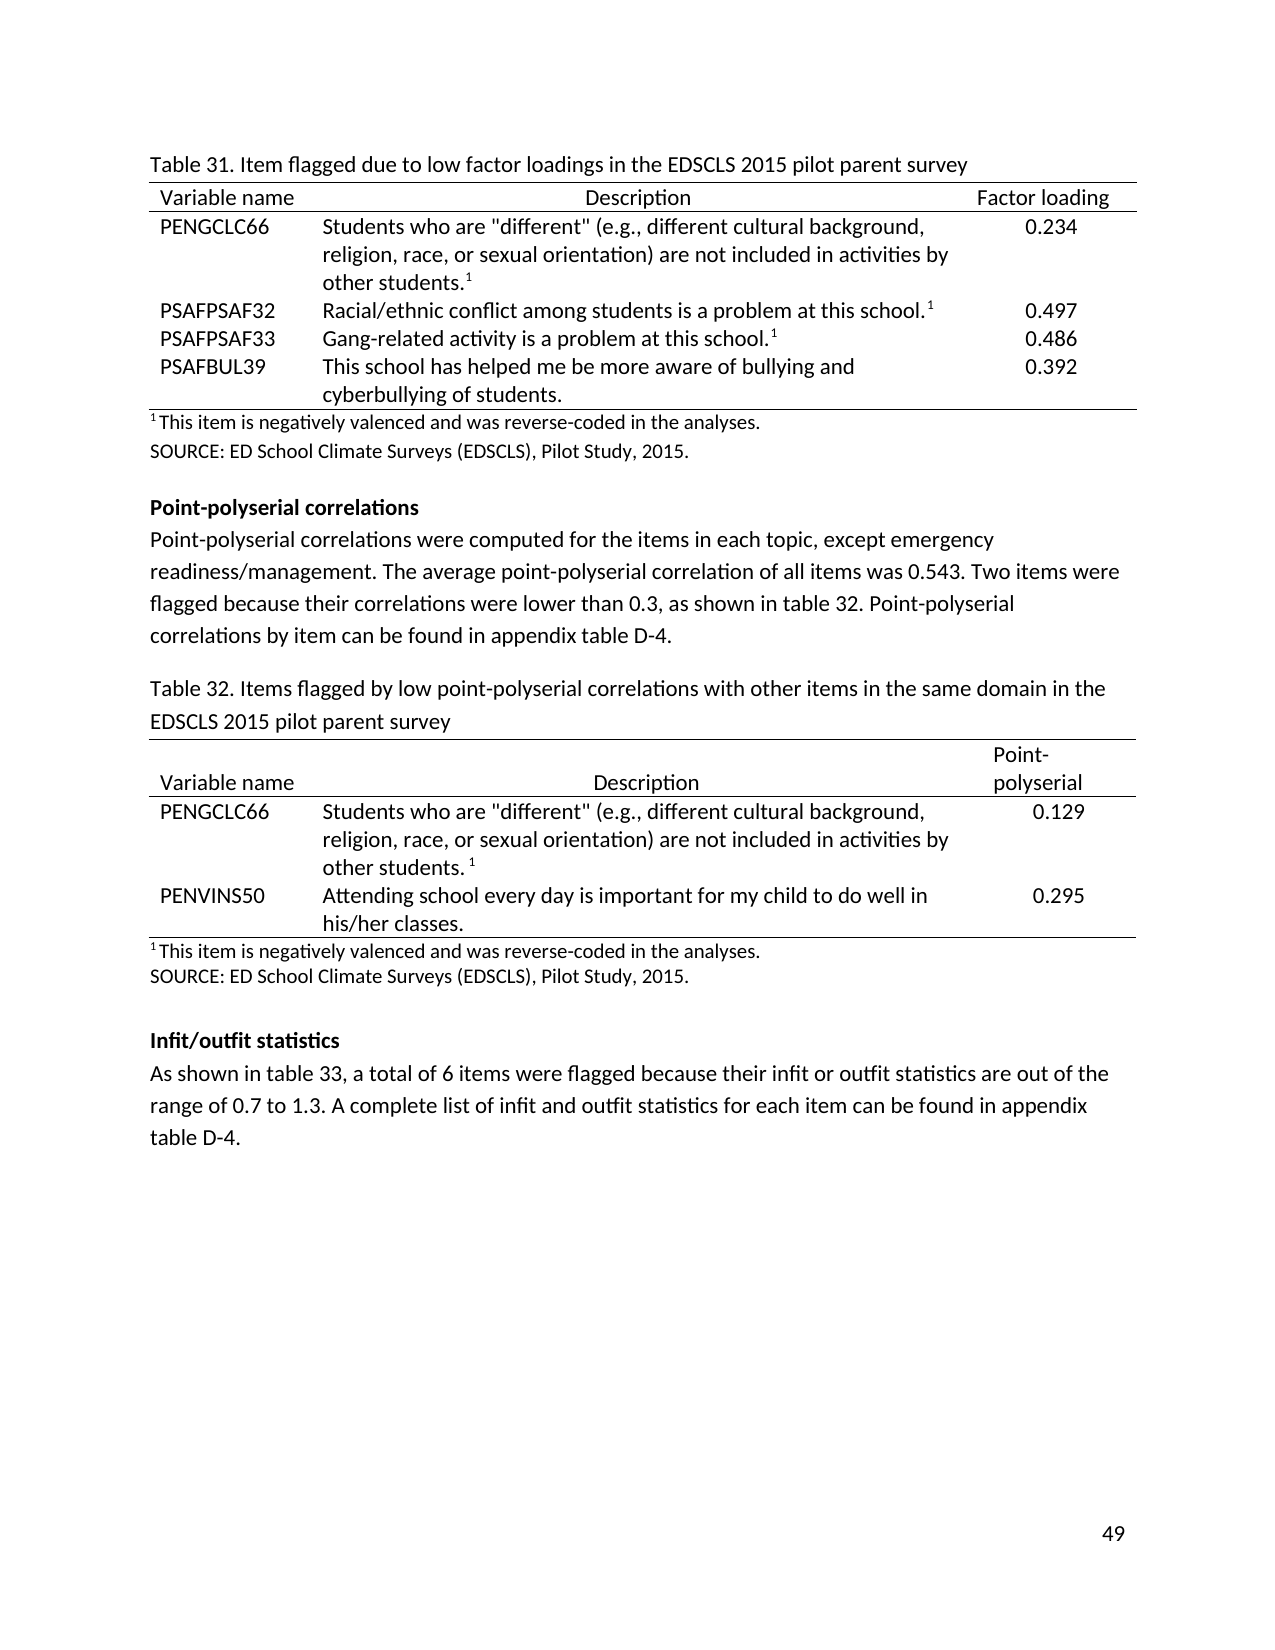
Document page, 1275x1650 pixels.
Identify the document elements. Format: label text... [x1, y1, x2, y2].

text SOURCE: ED School Climate Surveys (EDSCLS), Pilot Study, 2015. [150, 964, 1125, 989]
text Table 31. Item flagged due to low factor loadings in the EDSCLS 2015 pilot parent survey [150, 150, 1125, 178]
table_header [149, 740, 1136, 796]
text As shown in table 33, a total of 6 items were flagged because their infit or outfit statistics are out of the range of 0.7 to 1.3. A complete list of infit and outfit statistics for each item can be found in appendix table D-4. [150, 1059, 1125, 1151]
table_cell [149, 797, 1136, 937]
text Point-polyserial correlations [150, 493, 1125, 521]
text SOURCE: ED School Climate Surveys (EDSCLS), Pilot Study, 2015. [150, 439, 1125, 464]
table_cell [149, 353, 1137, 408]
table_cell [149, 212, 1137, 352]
text Infit/outfit statistics [150, 1027, 1125, 1054]
text 1 This item is negatively valenced and was reverse-coded in the analyses. [150, 938, 1125, 964]
text Table 32. Items flagged by low point-polyserial correlations with other items in the same domain in the EDSCLS 2015 pilot parent survey [150, 674, 1125, 735]
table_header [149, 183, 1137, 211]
text 1 This item is negatively valenced and was reverse-coded in the analyses. [150, 410, 1125, 435]
text Point-polyserial correlations were computed for the items in each topic, except emergency readiness/management. The average point-polyserial correlation of all items was 0.543. Two items were flagged because their correlations were lower than 0.3, as shown in table 32. Point-polyserial correlations by item can be found in appendix table D-4. [150, 525, 1125, 649]
